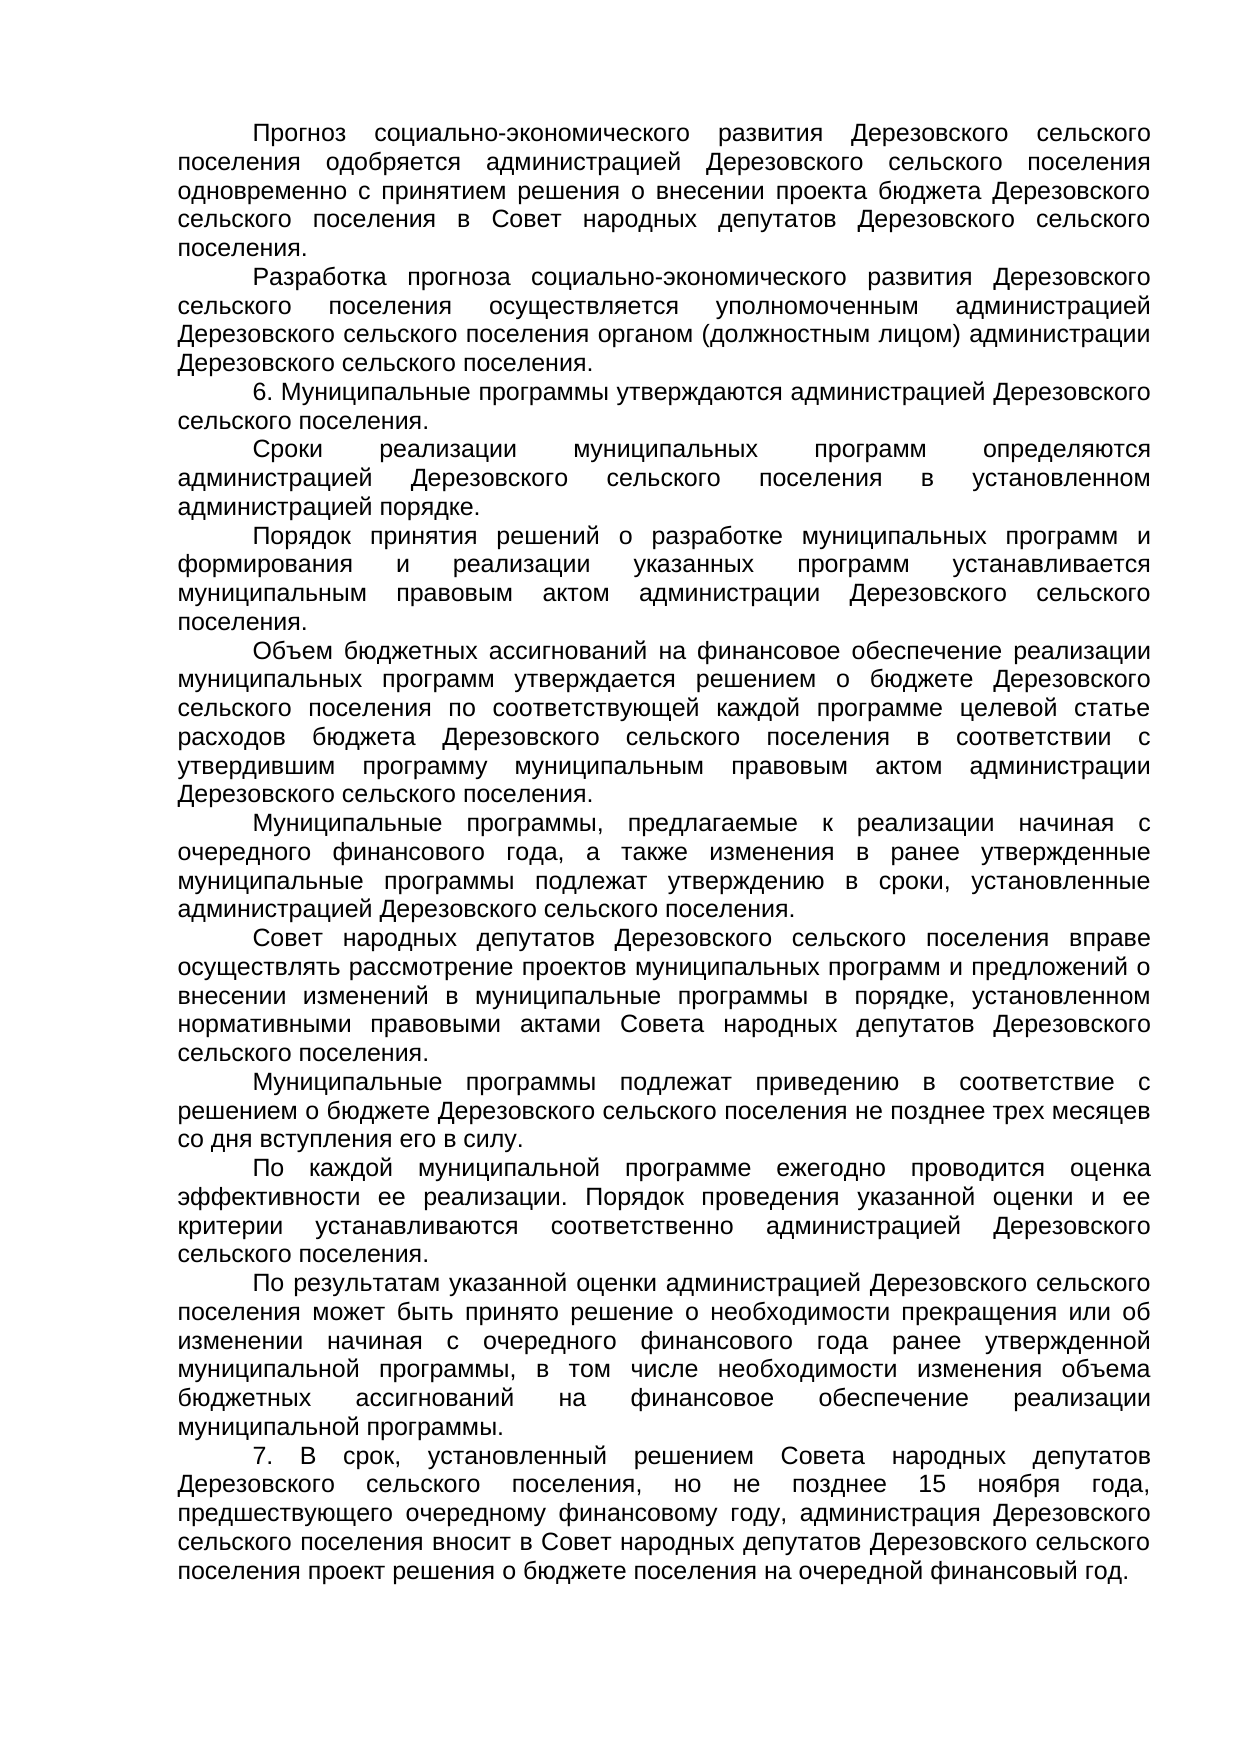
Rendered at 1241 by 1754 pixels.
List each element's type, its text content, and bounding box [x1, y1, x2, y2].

text Муниципальные программы, предлагаемые к реализации начиная с очередного финансового года, а также изменения в ранее утвержденные муниципальные программы подлежат утверждению в сроки, установленные администрацией Дерезовского сельского поселения. [177, 808, 1152, 923]
text Муниципальные программы подлежат приведению в соответствие с решением о бюджете Дерезовского сельского поселения не позднее трех месяцев со дня вступления его в силу. [177, 1067, 1152, 1153]
text 7. В срок, установленный решением Совета народных депутатов Дерезовского сельского поселения, но не позднее 15 ноября года, предшествующего очередному финансовому году, администрация Дерезовского сельского поселения вносит в Совет народных депутатов Дерезовского сельского поселения проект решения о бюджете поселения на очередной финансовый год. [177, 1441, 1152, 1584]
text Прогноз социально-экономического развития Дерезовского сельского поселения одобряется администрацией Дерезовского сельского поселения одновременно с принятием решения о внесении проекта бюджета Дерезовского сельского поселения в Совет народных депутатов Дерезовского сельского поселения. [177, 118, 1152, 262]
text Совет народных депутатов Дерезовского сельского поселения вправе осуществлять рассмотрение проектов муниципальных программ и предложений о внесении изменений в муниципальные программы в порядке, установленном нормативными правовыми актами Совета народных депутатов Дерезовского сельского поселения. [177, 923, 1152, 1067]
text Разработка прогноза социально-экономического развития Дерезовского сельского поселения осуществляется уполномоченным администрацией Дерезовского сельского поселения органом (должностным лицом) администрации Дерезовского сельского поселения. [177, 262, 1152, 377]
text 6. Муниципальные программы утверждаются администрацией Дерезовского сельского поселения. [177, 377, 1152, 434]
text По результатам указанной оценки администрацией Дерезовского сельского поселения может быть принято решение о необходимости прекращения или об изменении начиная с очередного финансового года ранее утвержденной муниципальной программы, в том числе необходимости изменения объема бюджетных ассигнований на финансовое обеспечение реализации муниципальной программы. [177, 1268, 1152, 1441]
text Порядок принятия решений о разработке муниципальных программ и формирования и реализации указанных программ устанавливается муниципальным правовым актом администрации Дерезовского сельского поселения. [177, 521, 1152, 636]
text По каждой муниципальной программе ежегодно проводится оценка эффективности ее реализации. Порядок проведения указанной оценки и ее критерии устанавливаются соответственно администрацией Дерезовского сельского поселения. [177, 1153, 1152, 1268]
text Объем бюджетных ассигнований на финансовое обеспечение реализации муниципальных программ утверждается решением о бюджете Дерезовского сельского поселения по соответствующей каждой программе целевой статье расходов бюджета Дерезовского сельского поселения в соответствии с утвердившим программу муниципальным правовым актом администрации Дерезовского сельского поселения. [177, 636, 1152, 808]
text Сроки реализации муниципальных программ определяются администрацией Дерезовского сельского поселения в установленном администрацией порядке. [177, 434, 1152, 521]
